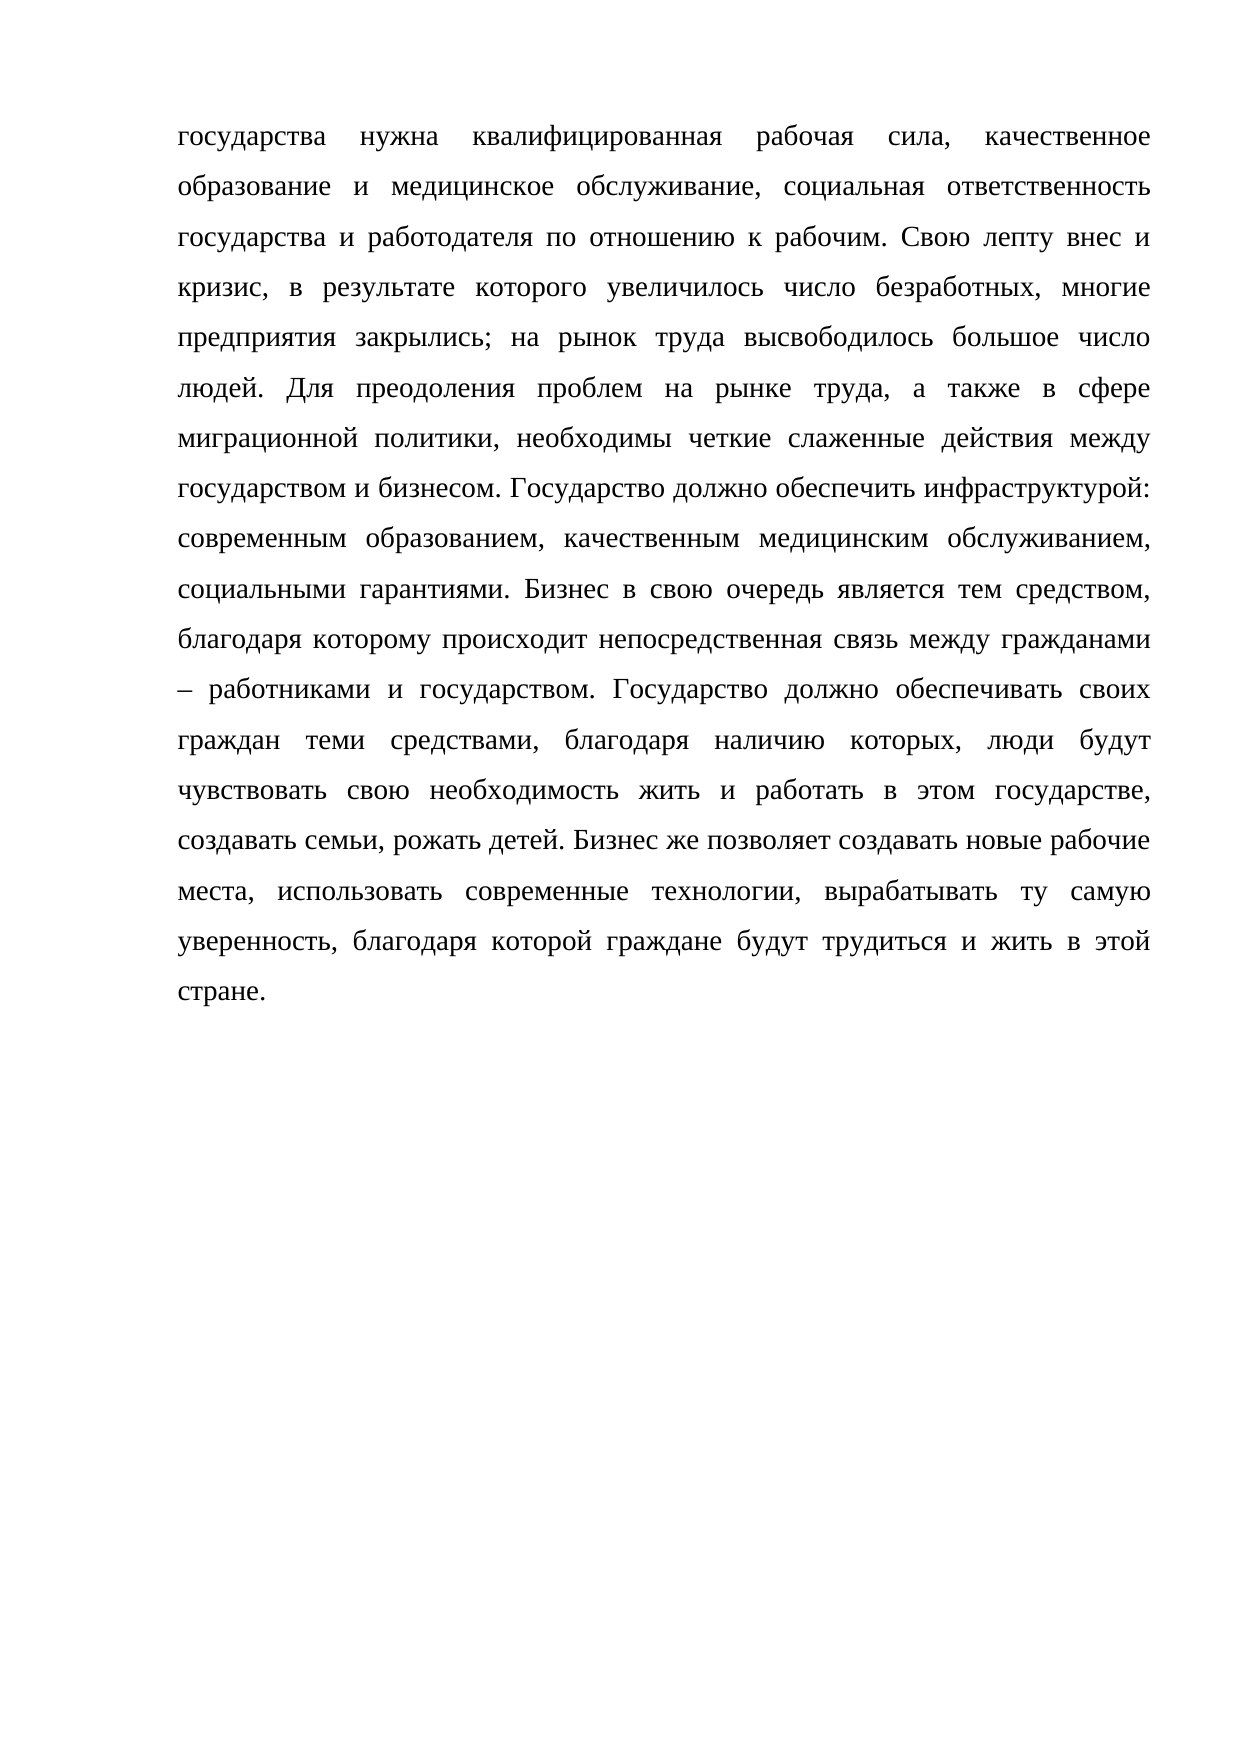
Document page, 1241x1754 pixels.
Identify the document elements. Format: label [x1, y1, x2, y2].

text [177, 118, 1152, 1007]
